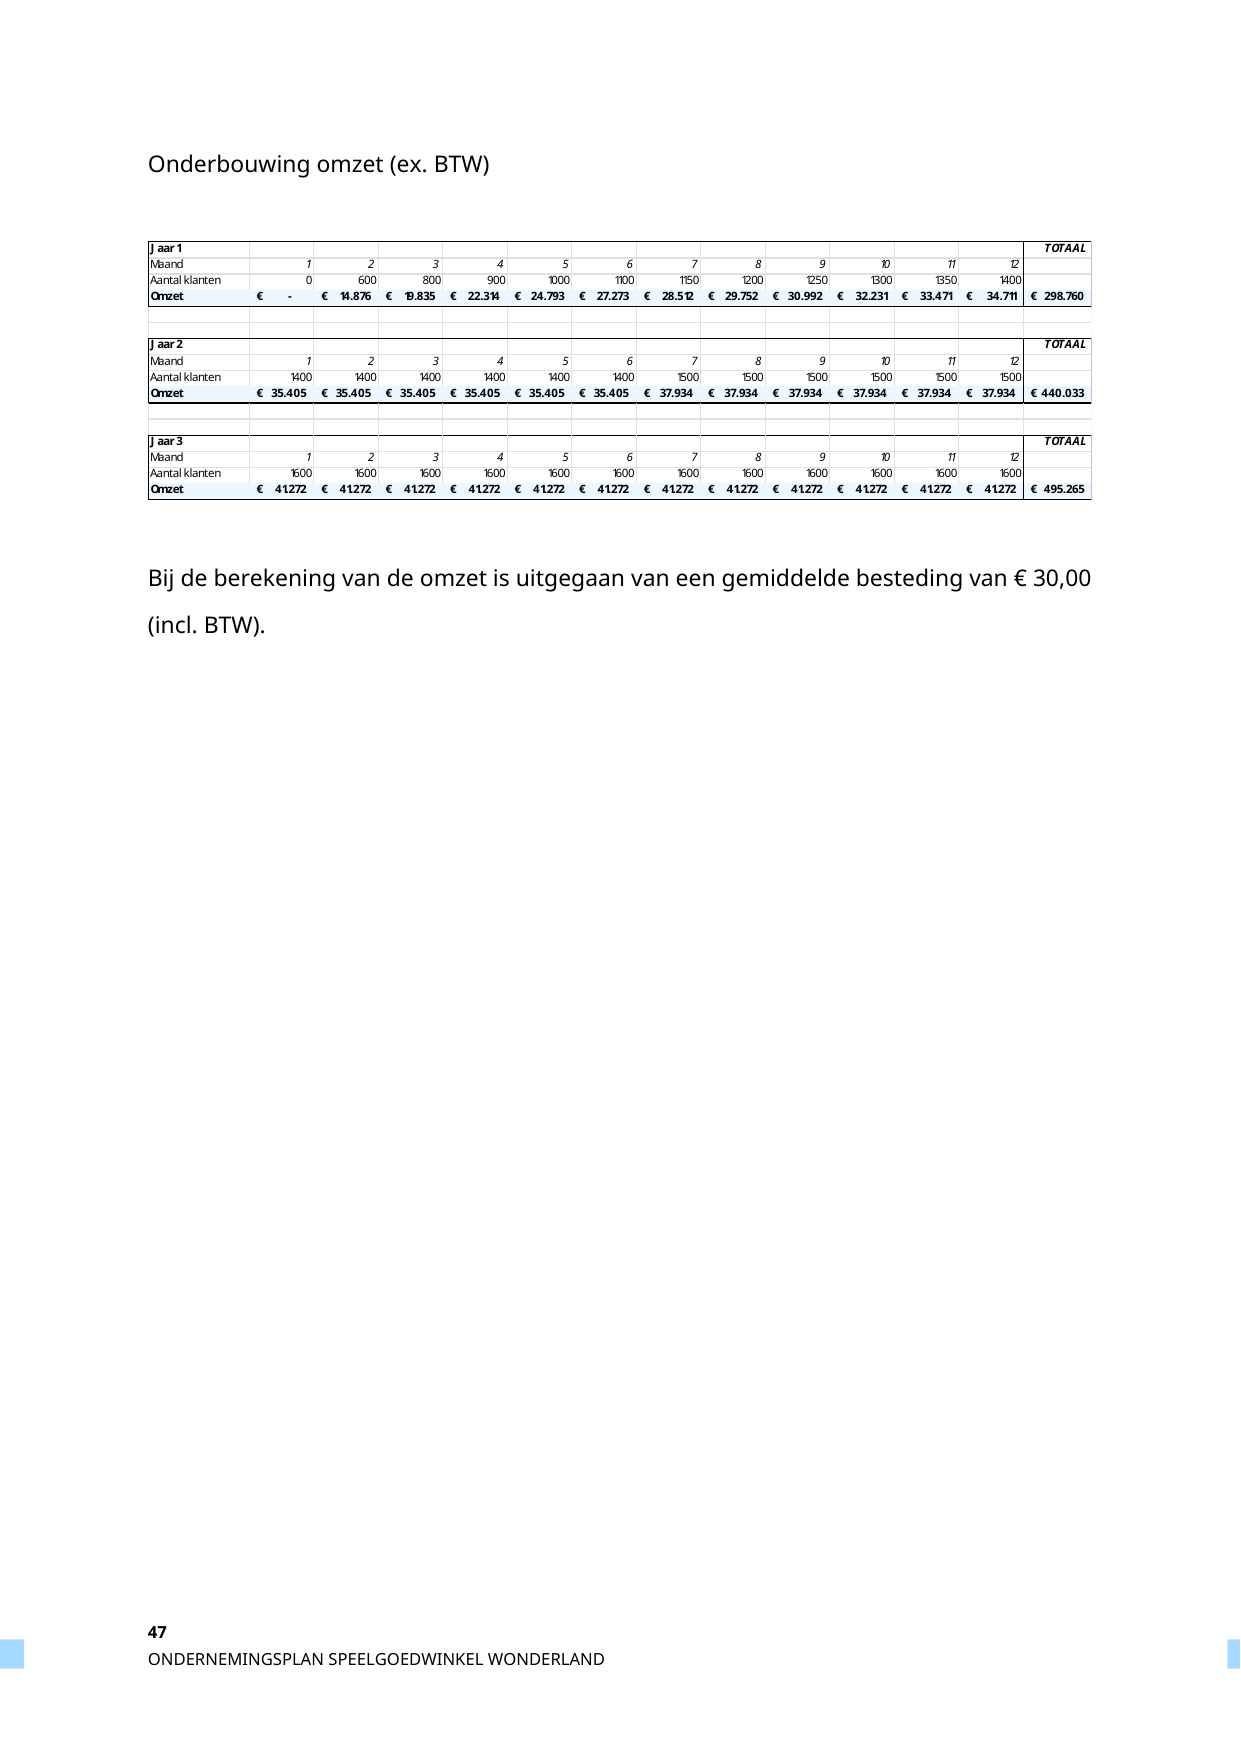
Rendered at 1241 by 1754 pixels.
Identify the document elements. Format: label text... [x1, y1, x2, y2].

text Onderbouwing omzet (ex. BTW) [148, 148, 1093, 179]
text Bij de berekening van de omzet is uitgegaan van een gemiddelde besteding van € 30,00 (incl. BTW). [148, 562, 1093, 641]
